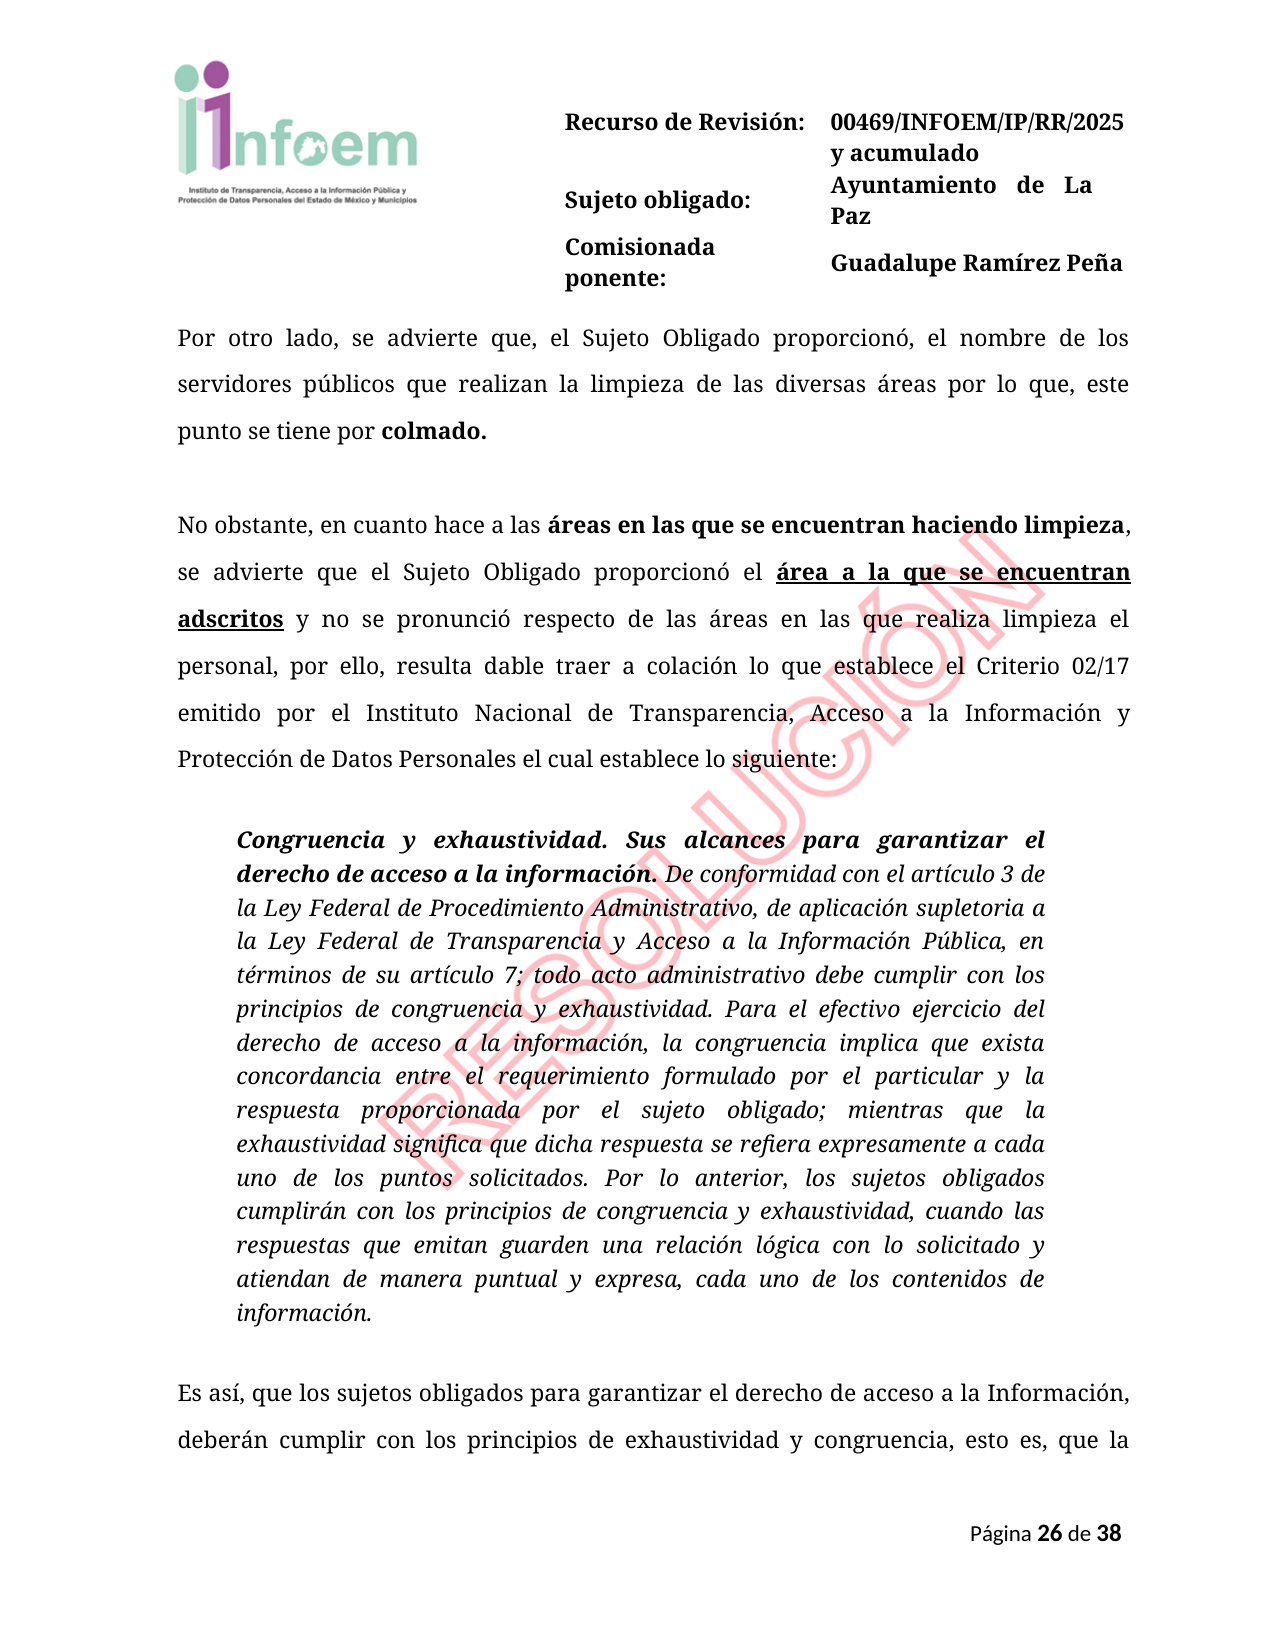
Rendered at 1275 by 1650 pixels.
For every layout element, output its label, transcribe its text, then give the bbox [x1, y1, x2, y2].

text No obstante, en cuanto hace a las áreas en las que se encuentran haciendo limpieza, se advierte que el Sujeto Obligado proporcionó el área a la que se encuentran adscritos y no se pronunció respecto de las áreas en las que realiza limpieza el personal, por ello, resulta dable traer a colación lo que establece el Criterio 02/17 emitido por el Instituto Nacional de Transparencia, Acceso a la Información y Protección de Datos Personales el cual establece lo siguiente: [177, 509, 1131, 775]
text Por otro lado, se advierte que, el Sujeto Obligado proporcionó, el nombre de los servidores públicos que realizan la limpieza de las diversas áreas por lo que, este punto se tiene por colmado. [177, 322, 1131, 447]
picture [54, 0, 1275, 1650]
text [177, 1377, 1131, 1455]
text Congruencia y exhaustividad. Sus alcances para garantizar el derecho de acceso a la información. De conformidad con el artículo 3 de la Ley Federal de Procedimiento Administrativo, de aplicación supletoria a la Ley Federal de Transparencia y Acceso a la Información Pública, en términos de su artículo 7; todo acto administrativo debe cumplir con los principios de congruencia y exhaustividad. Para el efectivo ejercicio del derecho de acceso a la información, la congruencia implica que exista concordancia entre el requerimiento formulado por el particular y la respuesta proporcionada por el sujeto obligado; mientras que la exhaustividad significa que dicha respuesta se refiera expresamente a cada uno de los puntos solicitados. Por lo anterior, los sujetos obligados cumplirán con los principios de congruencia y exhaustividad, cuando las respuestas que emitan guarden una relación lógica con lo solicitado y atiendan de manera puntual y expresa, cada uno de los contenidos de información. [236, 824, 1048, 1328]
